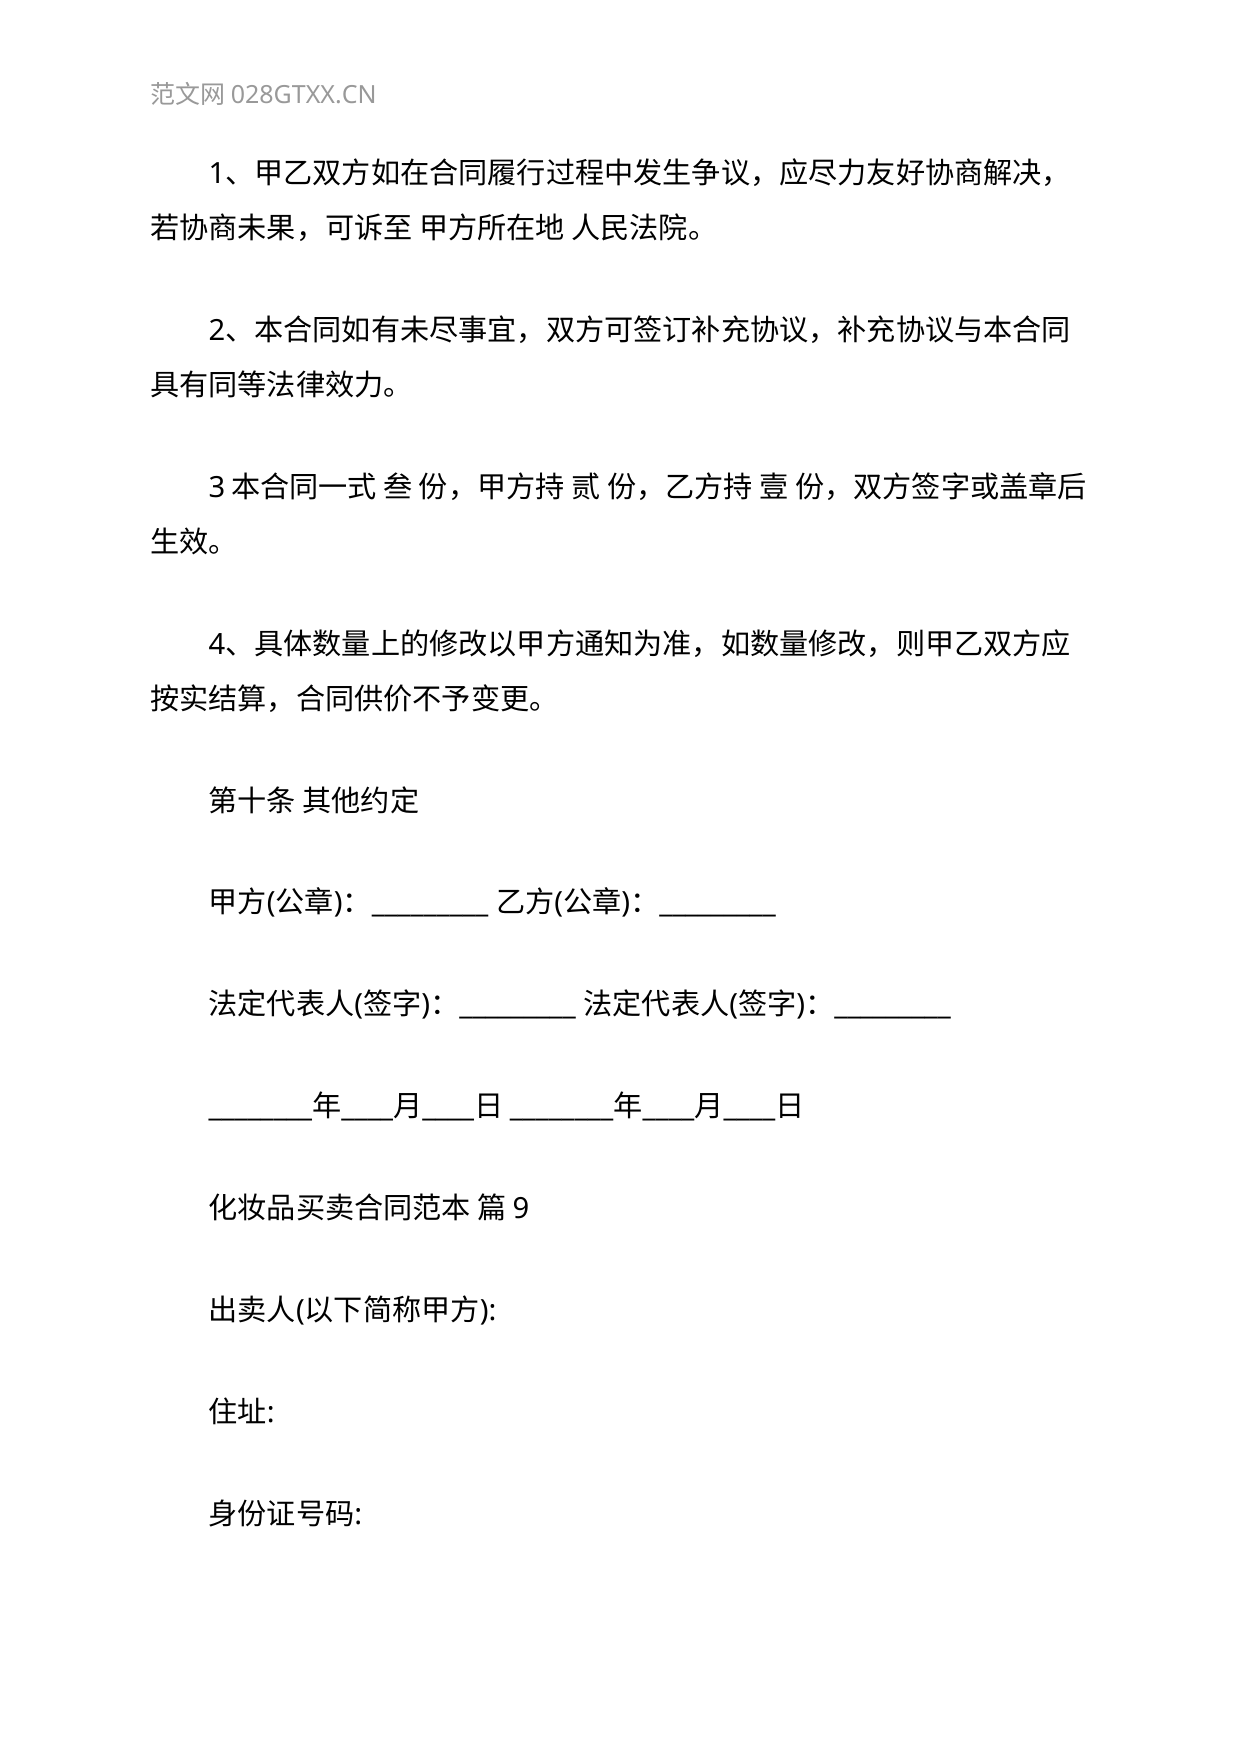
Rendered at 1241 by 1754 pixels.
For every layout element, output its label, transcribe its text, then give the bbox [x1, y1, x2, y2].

text 出卖人(以下简称甲方): [150, 1287, 1090, 1329]
text 2、本合同如有未尽事宜，双方可签订补充协议，补充协议与本合同具有同等法律效力。 [150, 307, 1090, 404]
text 住址: [150, 1389, 1090, 1431]
text 化妆品买卖合同范本 篇9 [150, 1185, 1090, 1227]
text 法定代表人(签字)：_________ 法定代表人(签字)：_________ [150, 981, 1090, 1023]
text 甲方(公章)：_________ 乙方(公章)：_________ [150, 879, 1090, 921]
text 1、甲乙双方如在合同履行过程中发生争议，应尽力友好协商解决，若协商未果，可诉至 甲方所在地 人民法院。 [150, 150, 1090, 247]
text 第十条 其他约定 [150, 777, 1090, 819]
text 3本合同一式 叁 份，甲方持 贰 份，乙方持 壹 份，双方签字或盖章后生效。 [150, 463, 1090, 561]
text 身份证号码: [150, 1491, 1090, 1533]
text ________年____月____日 ________年____月____日 [150, 1083, 1090, 1125]
text 4、具体数量上的修改以甲方通知为准，如数量修改，则甲乙双方应按实结算，合同供价不予变更。 [150, 620, 1090, 718]
